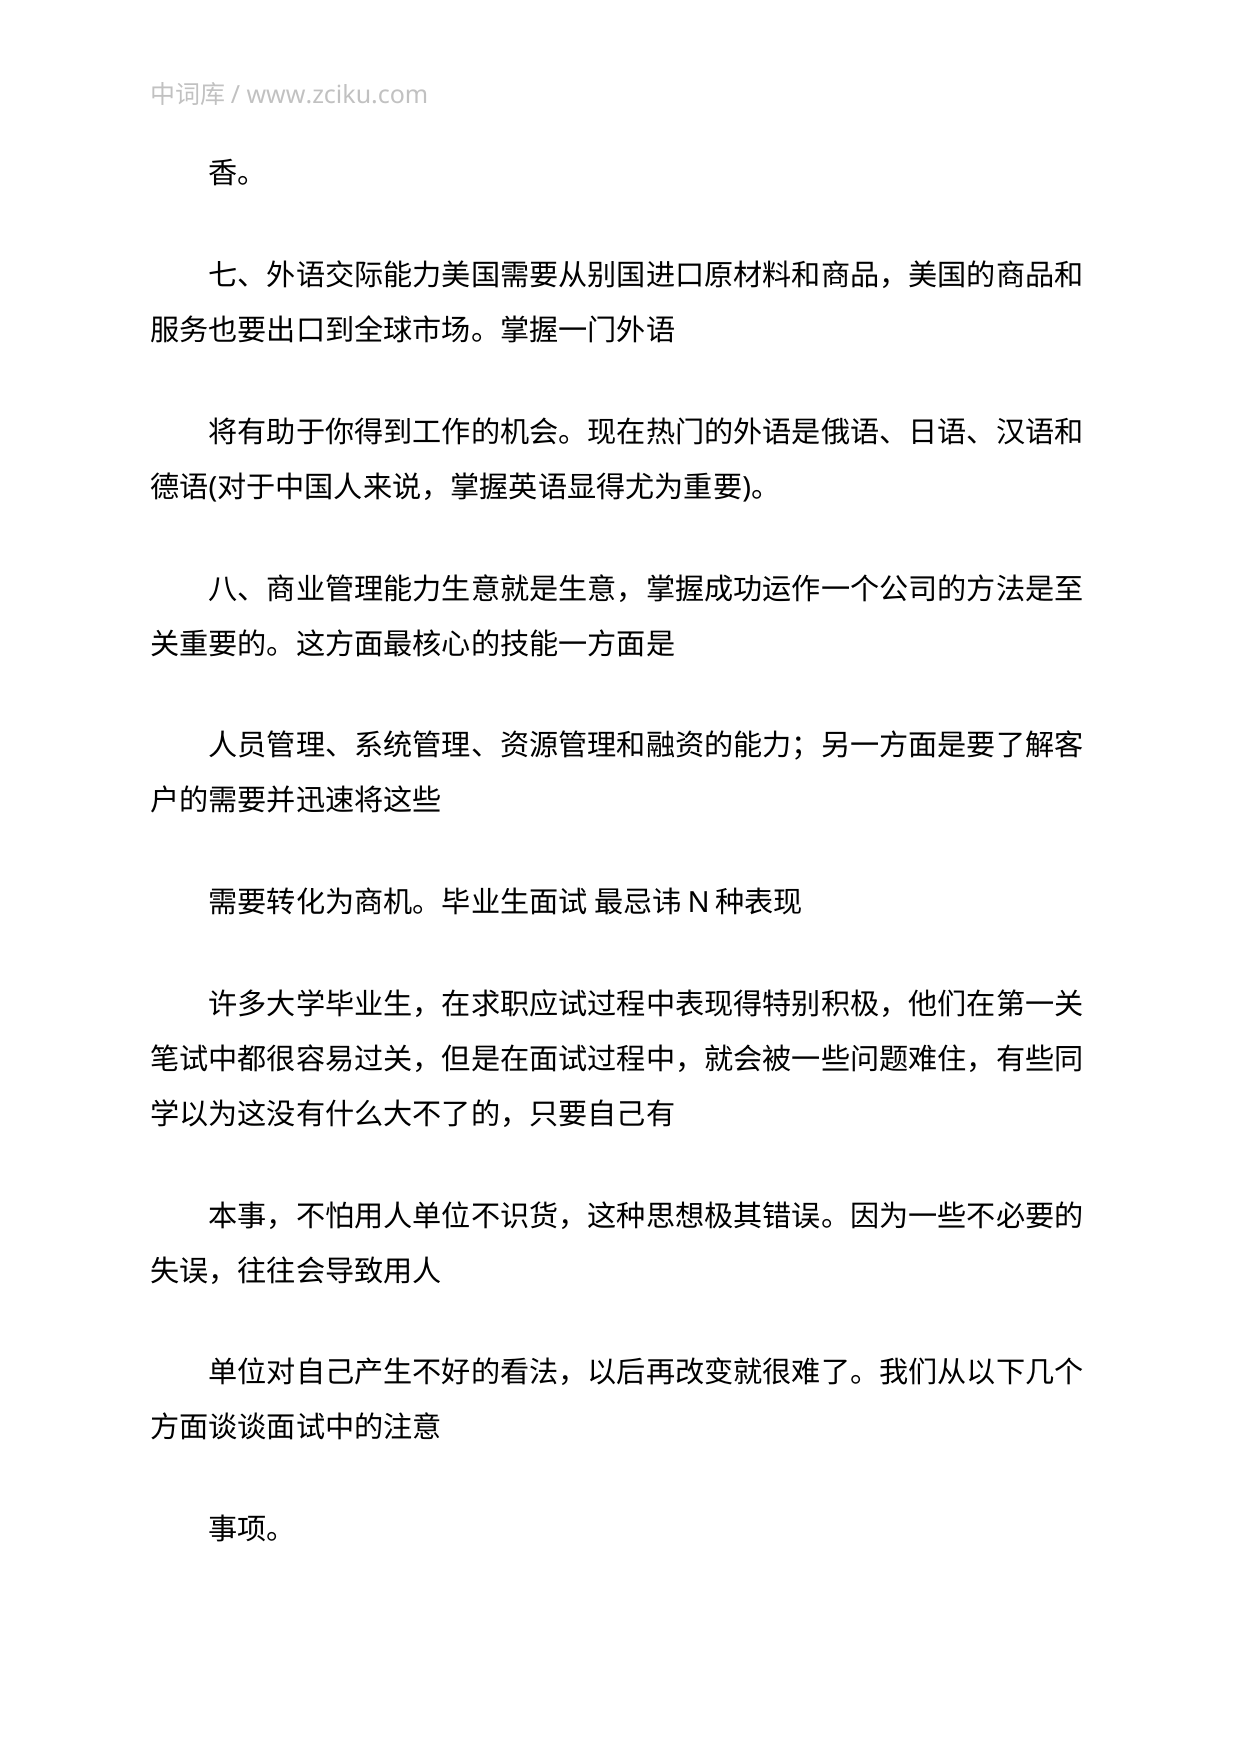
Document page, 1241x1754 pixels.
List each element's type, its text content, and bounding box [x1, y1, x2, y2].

text 本事，不怕用人单位不识货，这种思想极其错误。因为一些不必要的失误，往往会导致用人 [150, 1192, 1090, 1289]
text 单位对自己产生不好的看法，以后再改变就很难了。我们从以下几个方面谈谈面试中的注意 [150, 1349, 1090, 1446]
text 许多大学毕业生，在求职应试过程中表现得特别积极，他们在第一关笔试中都很容易过关，但是在面试过程中，就会被一些问题难住，有些同学以为这没有什么大不了的，只要自己有 [150, 981, 1090, 1133]
text 八、商业管理能力生意就是生意，掌握成功运作一个公司的方法是至关重要的。这方面最核心的技能一方面是 [150, 565, 1090, 662]
text 人员管理、系统管理、资源管理和融资的能力；另一方面是要了解客户的需要并迅速将这些 [150, 722, 1090, 819]
text 需要转化为商机。毕业生面试 最忌讳N种表现 [150, 879, 1090, 921]
text 将有助于你得到工作的机会。现在热门的外语是俄语、日语、汉语和德语(对于中国人来说，掌握英语显得尤为重要)。 [150, 408, 1090, 506]
text 事项。 [150, 1506, 1090, 1548]
text 香。 [150, 150, 1090, 192]
text 七、外语交际能力美国需要从别国进口原材料和商品，美国的商品和服务也要出口到全球市场。掌握一门外语 [150, 252, 1090, 349]
